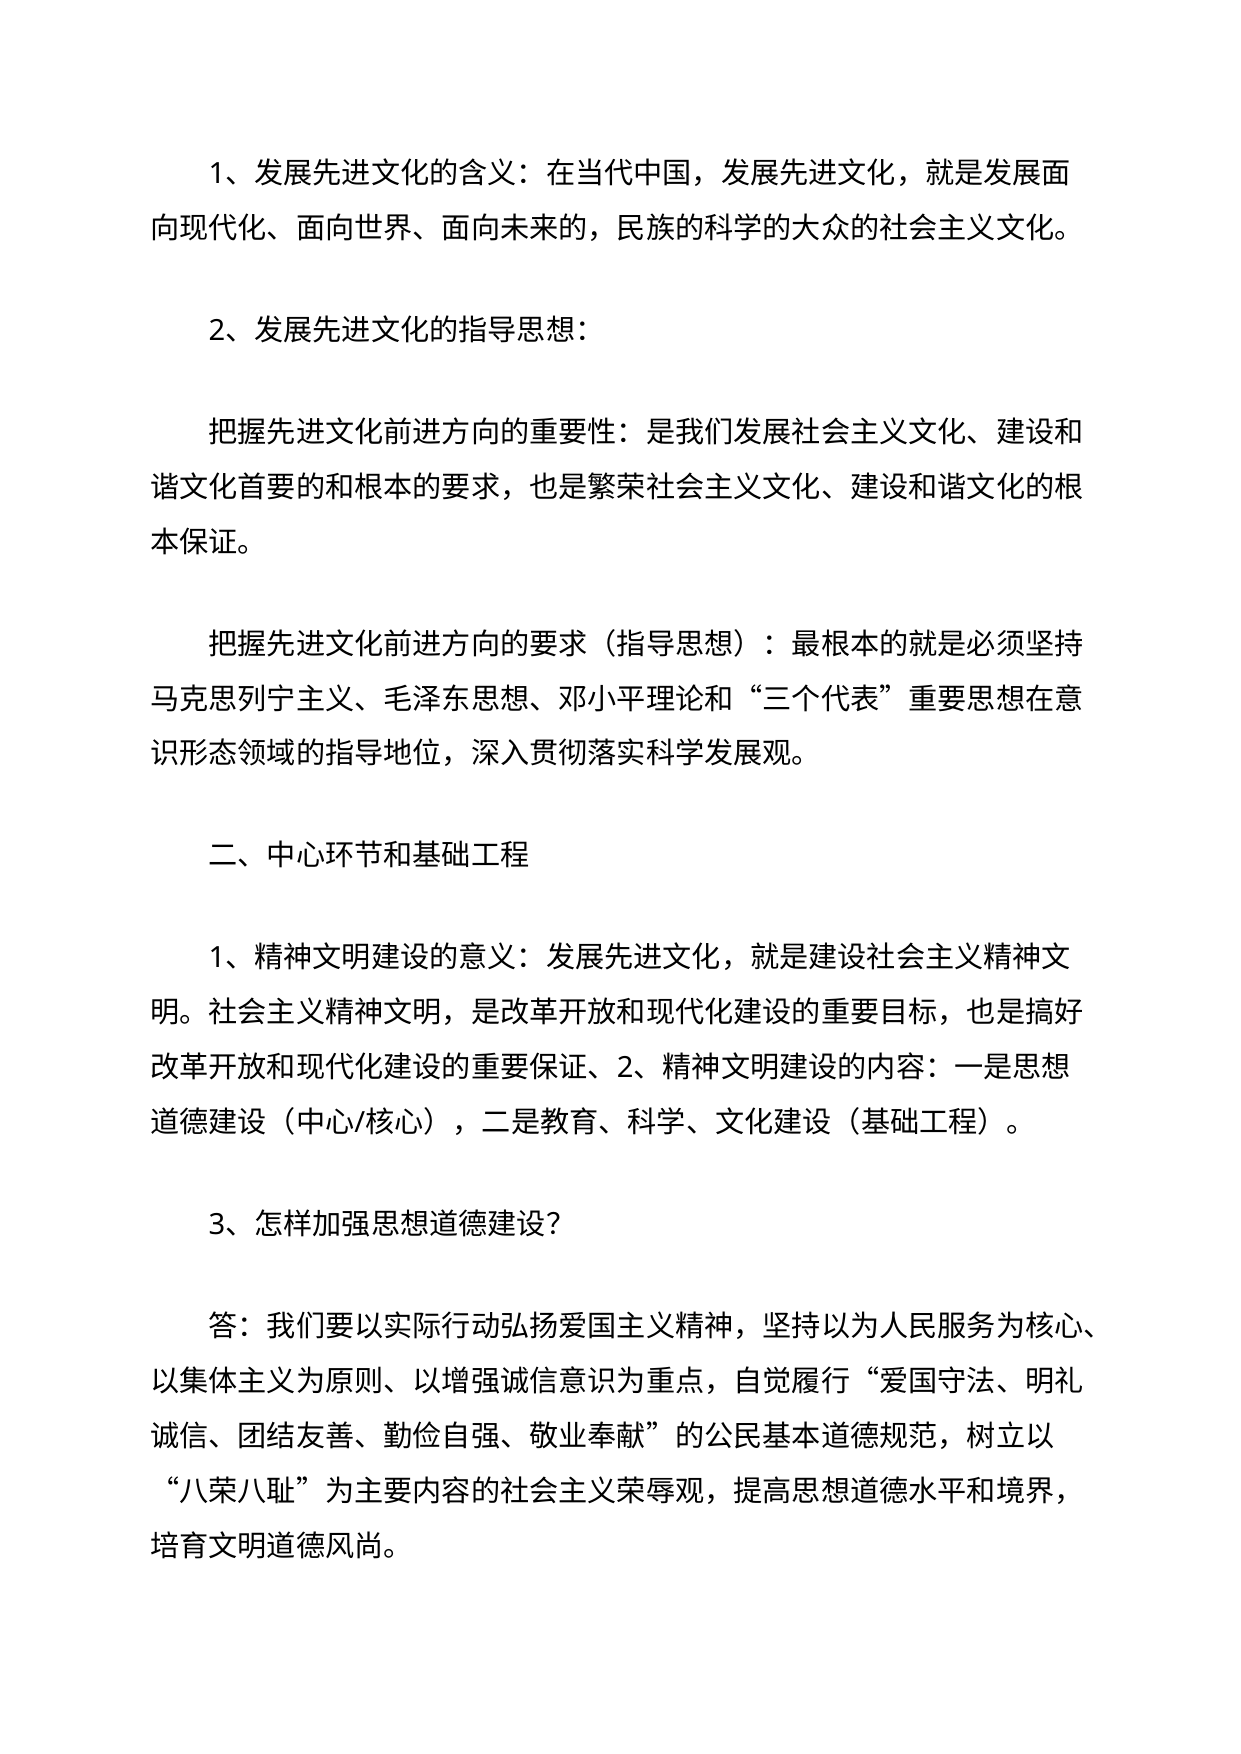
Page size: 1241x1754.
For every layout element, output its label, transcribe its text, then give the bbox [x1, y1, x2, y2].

text 把握先进文化前进方向的重要性：是我们发展社会主义文化、建设和谐文化首要的和根本的要求，也是繁荣社会主义文化、建设和谐文化的根本保证。 [150, 409, 1090, 561]
text 1、发展先进文化的含义：在当代中国，发展先进文化，就是发展面向现代化、面向世界、面向未来的，民族的科学的大众的社会主义文化。 [150, 150, 1090, 247]
text 1、精神文明建设的意义：发展先进文化，就是建设社会主义精神文明。社会主义精神文明，是改革开放和现代化建设的重要目标，也是搞好改革开放和现代化建设的重要保证、2、精神文明建设的内容：一是思想道德建设（中心/核心），二是教育、科学、文化建设（基础工程）。 [150, 934, 1090, 1141]
text 把握先进文化前进方向的要求（指导思想）：最根本的就是必须坚持马克思列宁主义、毛泽东思想、邓小平理论和“三个代表”重要思想在意识形态领域的指导地位，深入贯彻落实科学发展观。 [150, 620, 1090, 772]
text 二、中心环节和基础工程 [150, 832, 1090, 874]
text 3、怎样加强思想道德建设？ [150, 1201, 1090, 1243]
text 答：我们要以实际行动弘扬爱国主义精神，坚持以为人民服务为核心、以集体主义为原则、以增强诚信意识为重点，自觉履行“爱国守法、明礼诚信、团结友善、勤俭自强、敬业奉献”的公民基本道德规范，树立以“八荣八耻”为主要内容的社会主义荣辱观，提高思想道德水平和境界，培育文明道德风尚。 [150, 1302, 1090, 1564]
text 2、发展先进文化的指导思想： [150, 307, 1090, 349]
